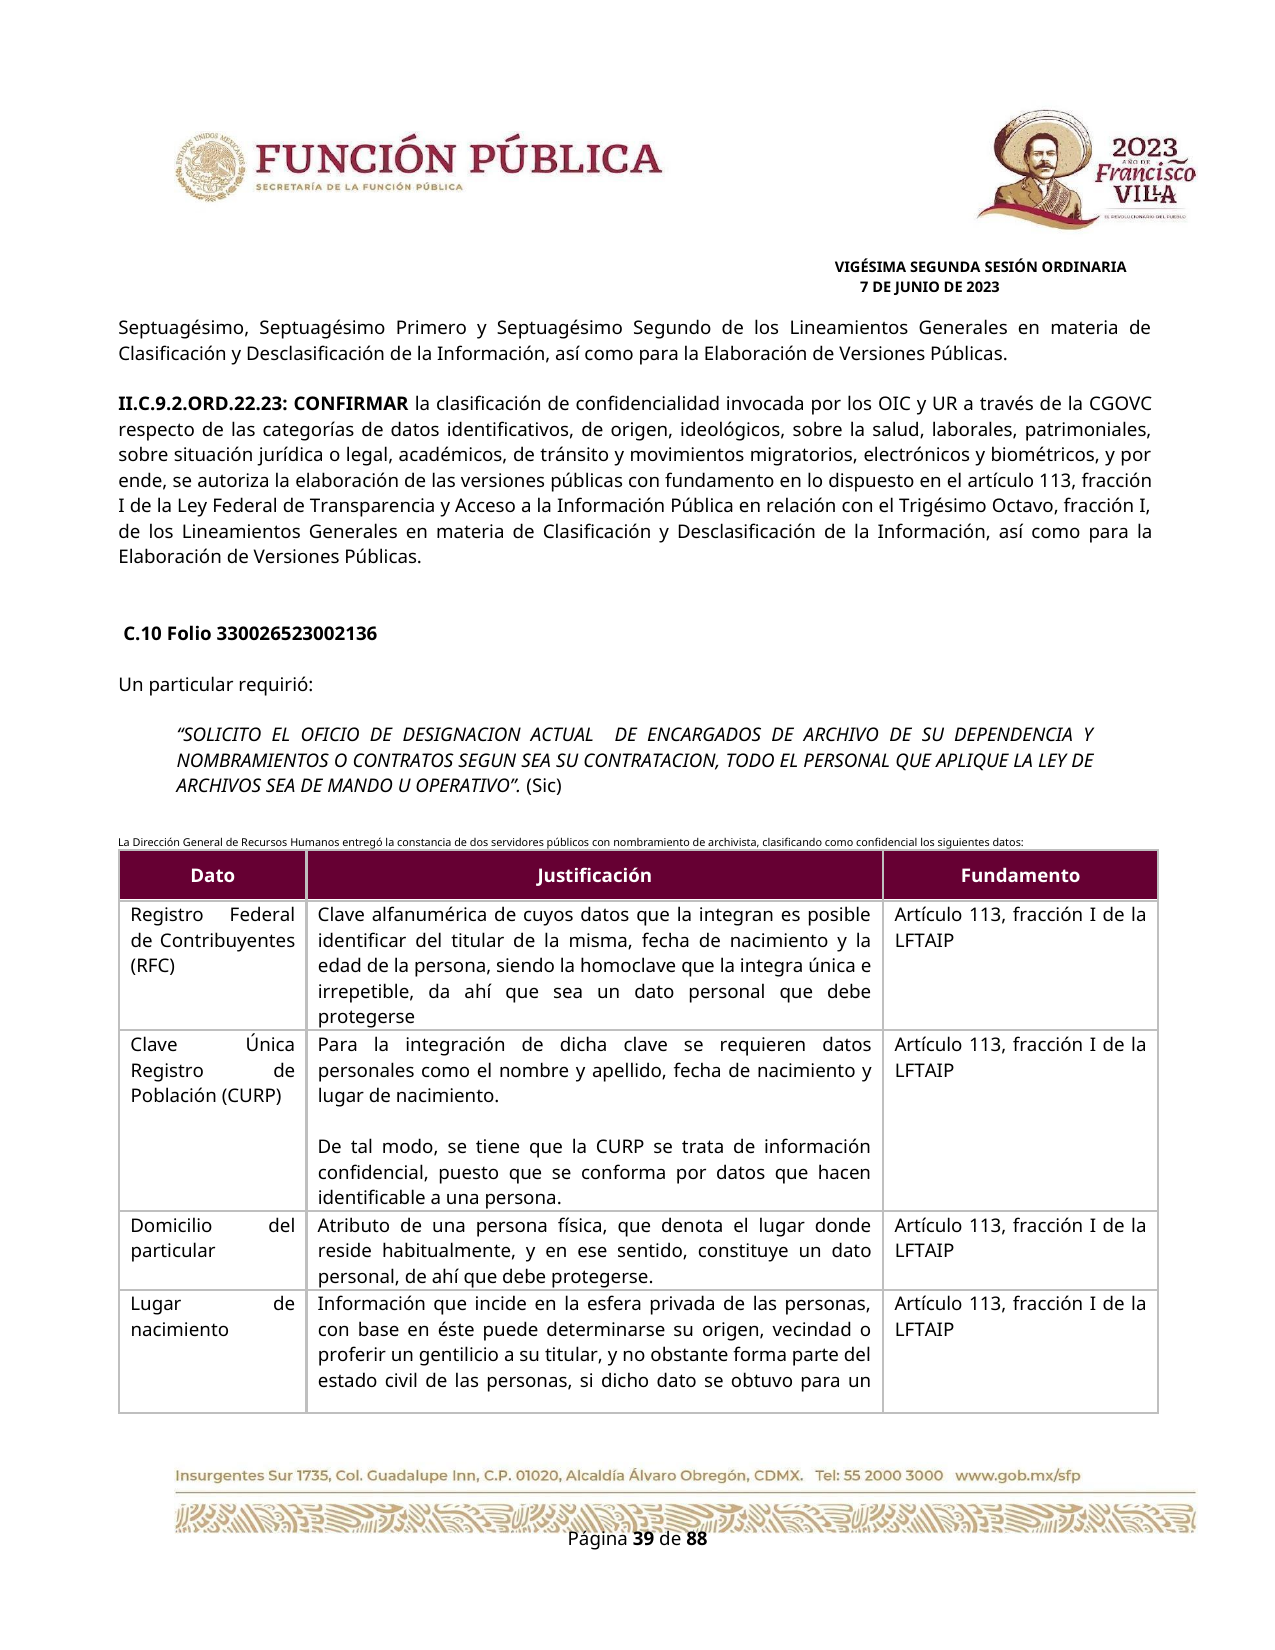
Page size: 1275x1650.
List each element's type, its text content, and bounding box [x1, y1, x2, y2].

table_cell Domicilio del particular [120, 1212, 305, 1289]
text “SOLICITO EL OFICIO DE DESIGNACION ACTUAL DE ENCARGADOS DE ARCHIVO DE SU DEPENDENCIA Y NOMBRAMIENTOS O CONTRATOS SEGUN SEA SU CONTRATACION, TODO EL PERSONAL QUE APLIQUE LA LEY DE ARCHIVOS SEA DE MANDO U OPERATIVO”. (Sic) [176, 721, 1096, 798]
table_cell Artículo 113, fracción I de la LFTAIP [884, 902, 1157, 1029]
table_cell Clave alfanumérica de cuyos datos que la integran es posible identificar del titular de la misma, fecha de nacimiento y la edad de la persona, siendo la homoclave que la integra única e irrepetible, da ahí que sea un dato personal que debe protegerse [308, 902, 882, 1029]
table_cell Artículo 113, fracción I de la LFTAIP [884, 1212, 1157, 1289]
text II.C.9.2.ORD.22.23: CONFIRMAR la clasificación de confidencialidad invocada por los OIC y UR a través de la CGOVC respecto de las categorías de datos identificativos, de origen, ideológicos, sobre la salud, laborales, patrimoniales, sobre situación jurídica o legal, académicos, de tránsito y movimientos migratorios, electrónicos y biométricos, y por ende, se autoriza la elaboración de las versiones públicas con fundamento en lo dispuesto en el artículo 113, fracción I de la Ley Federal de Transparencia y Acceso a la Información Pública en relación con el Trigésimo Octavo, fracción I, de los Lineamientos Generales en materia de Clasificación y Desclasificación de la Información, así como para la Elaboración de Versiones Públicas. [118, 391, 1153, 569]
table_cell Clave Única Registro de Población (CURP) [120, 1031, 305, 1210]
table_header Dato [120, 851, 305, 899]
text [118, 315, 1153, 366]
table_cell Artículo 113, fracción I de la LFTAIP [884, 1031, 1157, 1210]
text Un particular requirió: [118, 671, 1157, 696]
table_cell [308, 1291, 882, 1412]
table_cell Lugar de nacimiento [120, 1291, 305, 1412]
table_cell Registro Federal de Contribuyentes (RFC) [120, 902, 305, 1029]
table_cell Atributo de una persona física, que denota el lugar donde reside habitualmente, y en ese sentido, constituye un dato personal, de ahí que debe protegerse. [308, 1212, 882, 1289]
table_header Fundamento [884, 851, 1157, 899]
table_cell Para la integración de dicha clave se requieren datos personales como el nombre y apellido, fecha de nacimiento y lugar de nacimiento. De tal modo, se tiene que la CURP se trata de información confidencial, puesto que se conforma por datos que hacen identificable a una persona. [308, 1031, 882, 1210]
table_cell Artículo 113, fracción I de la LFTAIP [884, 1291, 1157, 1412]
text C.10 Folio 330026523002136 [118, 620, 1153, 646]
text La Dirección General de Recursos Humanos entregó la constancia de dos servidores públicos con nombramiento de archivista, clasificando como confidencial los siguientes datos: [118, 823, 1157, 849]
picture [59, 18, 1275, 1561]
table_header Justificación [308, 851, 882, 899]
